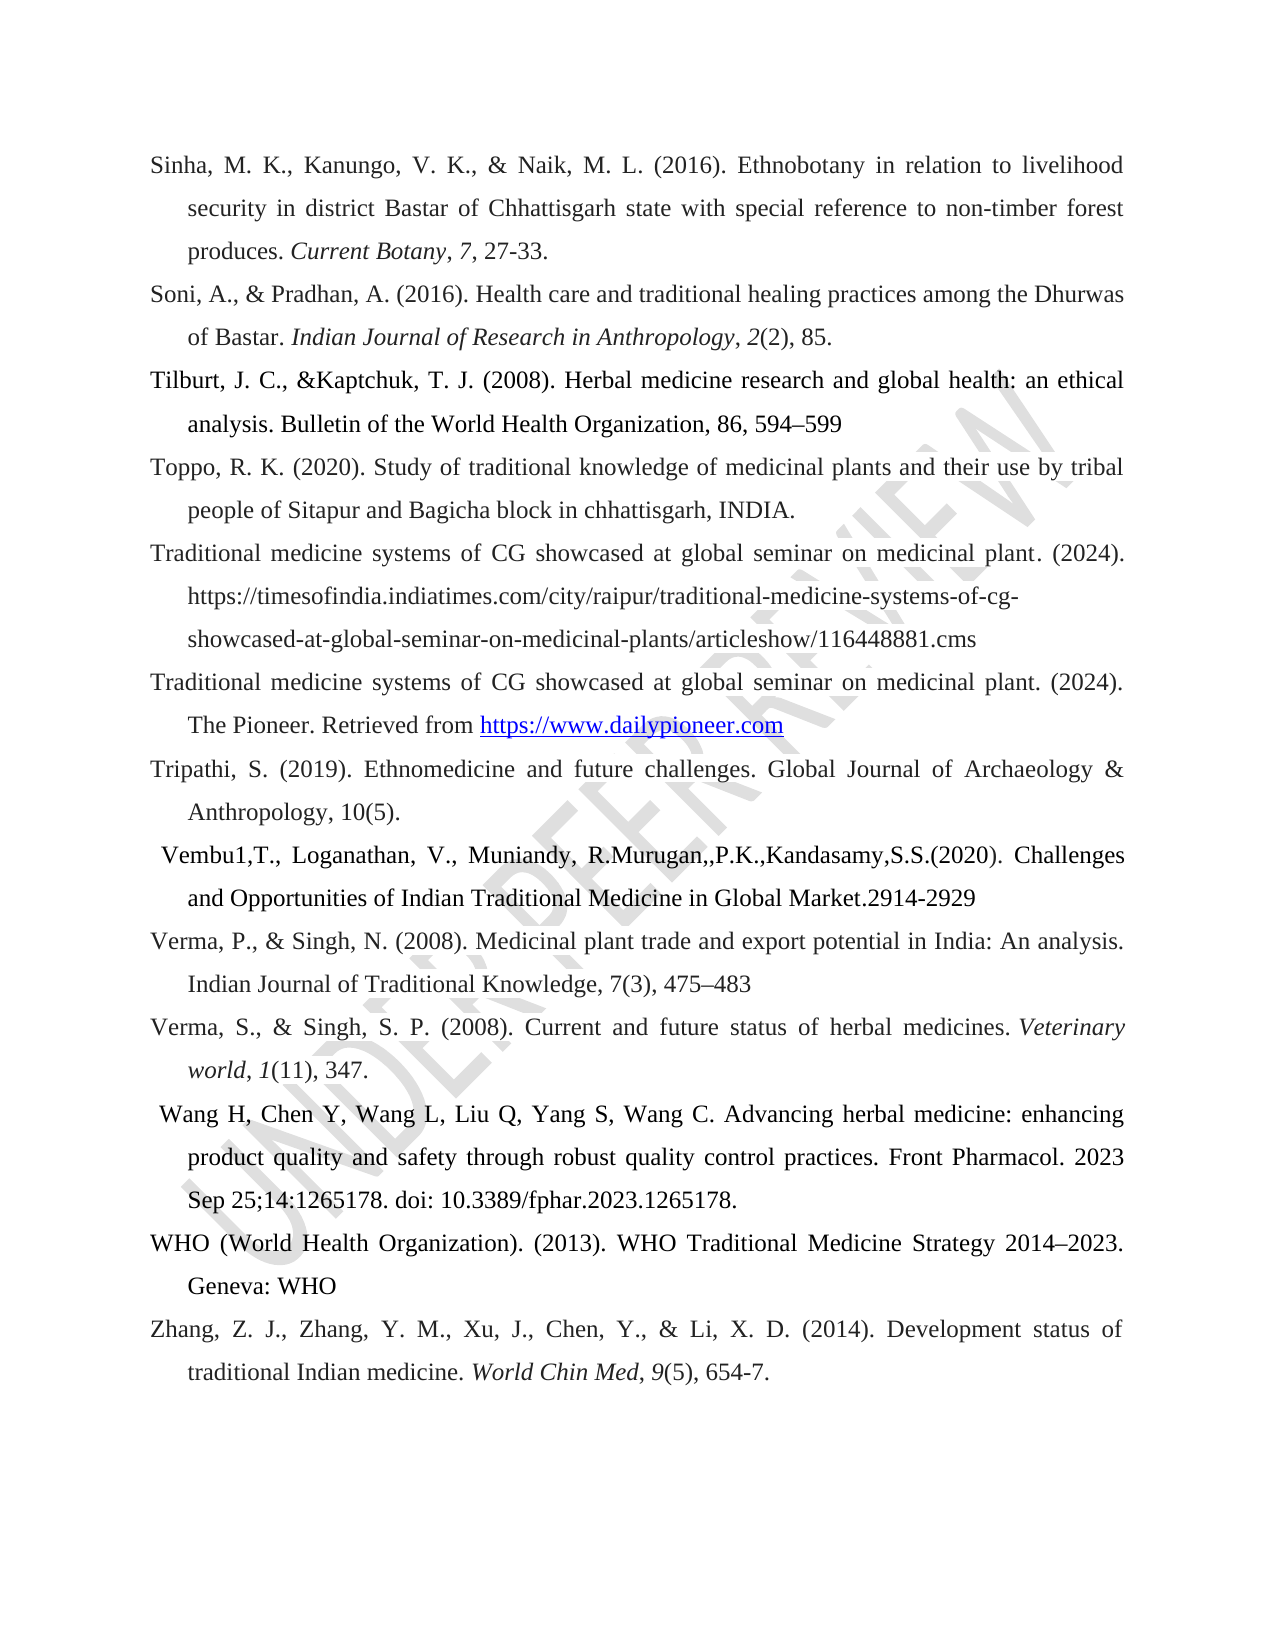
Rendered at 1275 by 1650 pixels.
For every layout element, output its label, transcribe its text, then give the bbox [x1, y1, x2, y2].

text Traditional medicine systems of CG showcased at global seminar on medicinal plant. (2024). https://timesofindia.indiatimes.com/city/raipur/traditional-medicine-systems-of-cg-showcased-at-global-seminar-on-medicinal-plants/articleshow/116448881.cms [150, 567, 1125, 653]
text Vembu1,T., Loganathan, V., Muniandy, R.Murugan,,P.K.,Kandasamy,S.S.(2020). Challenges and Opportunities of Indian Traditional Medicine in Global Market.2914-2929 [150, 840, 1125, 912]
text WHO (World Health Organization). (2013). WHO Traditional Medicine Strategy 2014–2023. Geneva: WHO [150, 1228, 1125, 1300]
text Tilburt, J. C., &Kaptchuk, T. J. (2008). Herbal medicine research and global health: an ethical analysis. Bulletin of the World Health Organization, 86, 594–599 [150, 366, 1125, 437]
text Traditional medicine systems of CG showcased at global seminar on medicinal plant. (2024). The Pioneer. Retrieved from https://www.dailypioneer.com [150, 696, 1125, 739]
text Sinha, M. K., Kanungo, V. K., & Naik, M. L. (2016). Ethnobotany in relation to livelihood security in district Bastar of Chhattisgarh state with special reference to non-timber forest produces. Current Botany, 7, 27-33. [150, 179, 1125, 265]
text Zhang, Z. J., Zhang, Y. M., Xu, J., Chen, Y., & Li, X. D. (2014). Development status of traditional Indian medicine. World Chin Med, 9(5), 654-7. [150, 1343, 1125, 1386]
text Soni, A., & Pradhan, A. (2016). Health care and traditional healing practices among the Dhurwas of Bastar. Indian Journal of Research in Anthropology, 2(2), 85. [150, 308, 1125, 351]
text Verma, P., & Singh, N. (2008). Medicinal plant trade and export potential in India: An analysis. Indian Journal of Traditional Knowledge, 7(3), 475–483 [150, 955, 1125, 998]
text Toppo, R. K. (2020). Study of traditional knowledge of medicinal plants and their use by tribal people of Sitapur and Bagicha block in chhattisgarh, INDIA. [150, 465, 1125, 524]
text Verma, S., & Singh, S. P. (2008). Current and future status of herbal medicines. Veterinary world, 1(11), 347. [150, 1041, 1125, 1084]
text Tripathi, S. (2019). Ethnomedicine and future challenges. Global Journal of Archaeology & Anthropology, 10(5). [150, 782, 1125, 826]
text Wang H, Chen Y, Wang L, Liu Q, Yang S, Wang C. Advancing herbal medicine: enhancing product quality and safety through robust quality control practices. Front Pharmacol. 2023 Sep 25;14:1265178. doi: 10.3389/fphar.2023.1265178. [150, 1099, 1125, 1214]
